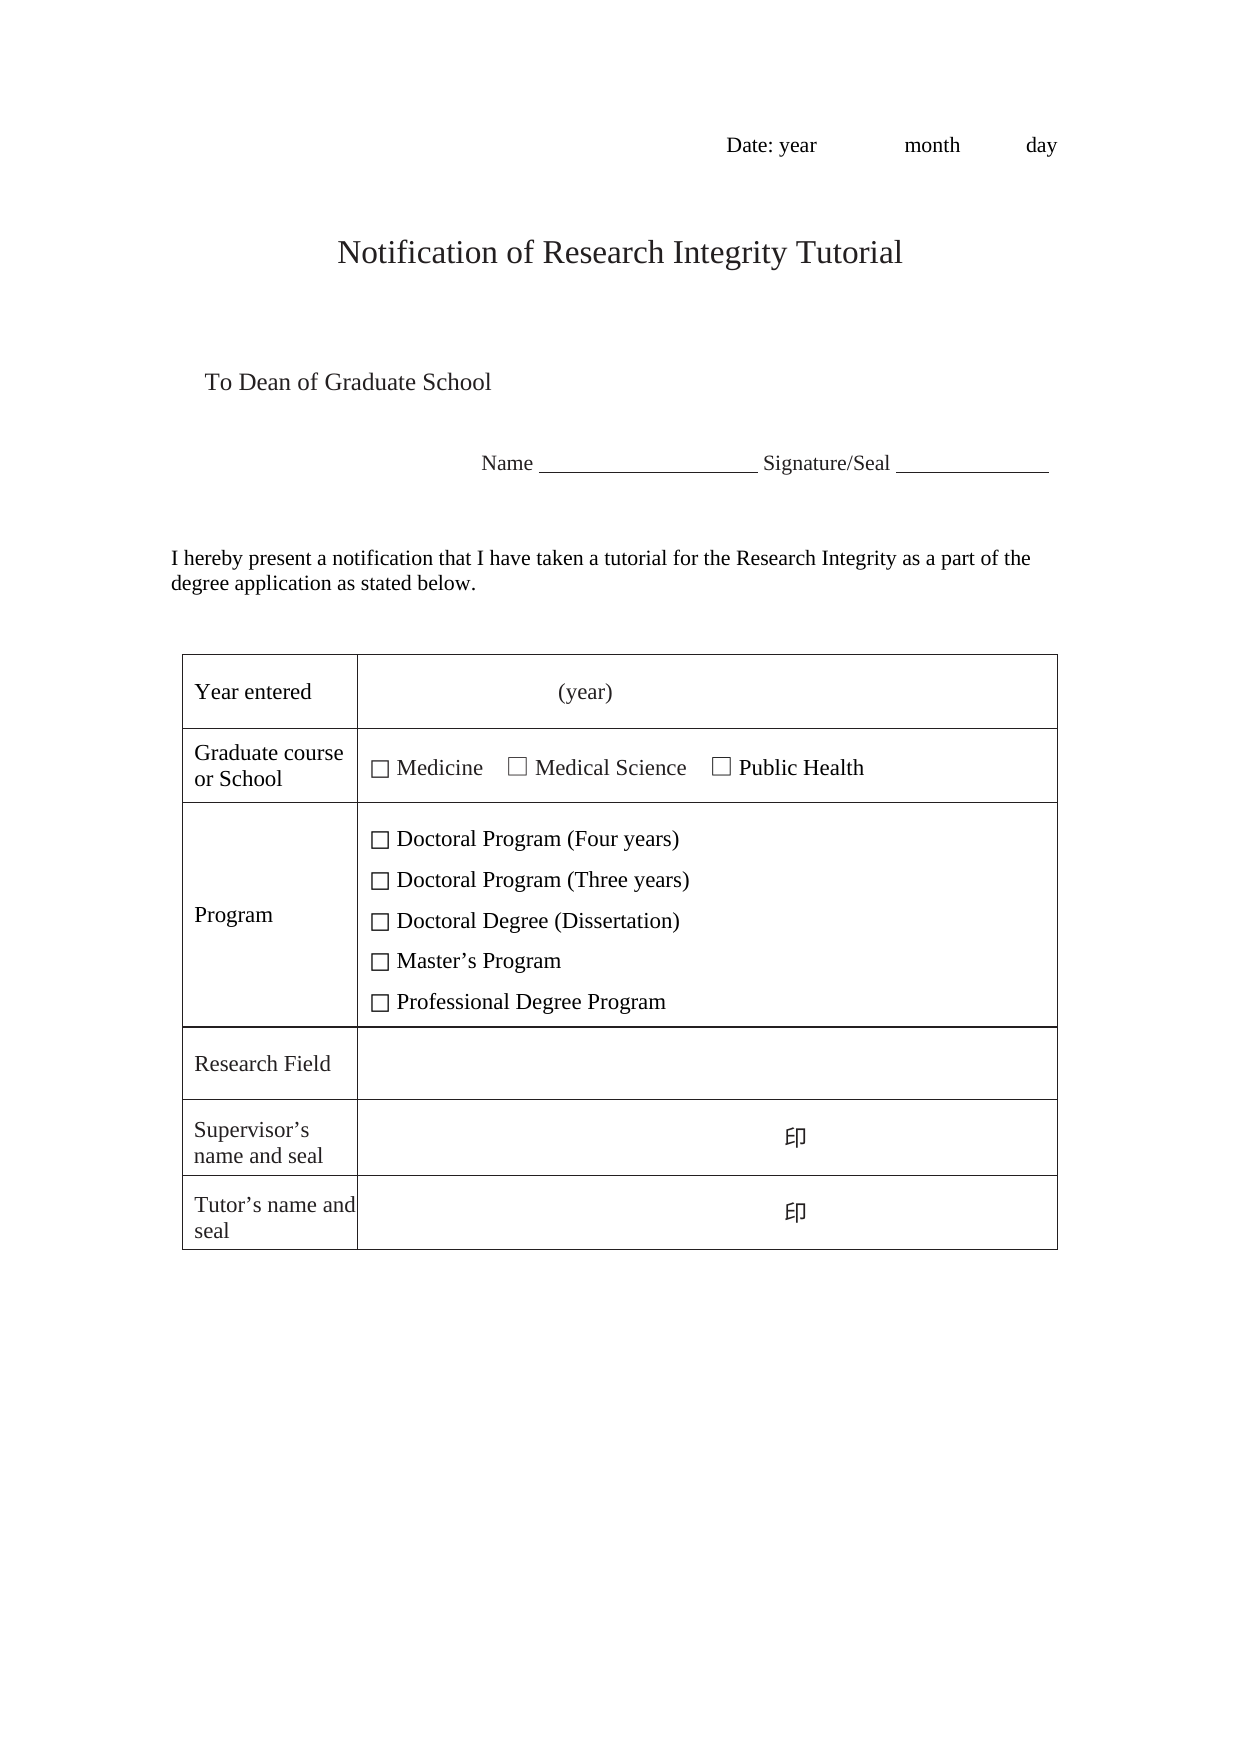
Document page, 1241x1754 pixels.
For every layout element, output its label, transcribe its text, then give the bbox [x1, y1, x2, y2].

table_cell Research Field [183, 1028, 357, 1099]
table_header (year) [358, 655, 1057, 727]
text Notification of Research Integrity Tutorial [171, 232, 1069, 271]
text To Dean of Graduate School [204, 367, 1069, 396]
table_cell Program [183, 803, 357, 1026]
table_cell Tutor’s name and seal [183, 1176, 357, 1249]
table_cell 印 [358, 1100, 1057, 1174]
table_cell Supervisor’s name and seal [183, 1100, 357, 1174]
table_cell Graduate course or School [183, 729, 357, 802]
table_cell Medicine Medical Science Public Health [358, 729, 1057, 802]
text Date: year month day [171, 132, 1057, 157]
table_cell [358, 1028, 1057, 1099]
text I hereby present a notification that I have taken a tutorial for the Research Integrity as a part of the degree application as stated below. [171, 545, 1069, 596]
table_header Year entered [183, 655, 357, 727]
table_cell 印 [358, 1176, 1057, 1249]
table_cell Doctoral Program (Four years) Doctoral Program (Three years) Doctoral Degree (Dissertation) Master’s Program Professional Degree Program [358, 803, 1057, 1026]
text Name Signature/Seal [481, 450, 1069, 475]
